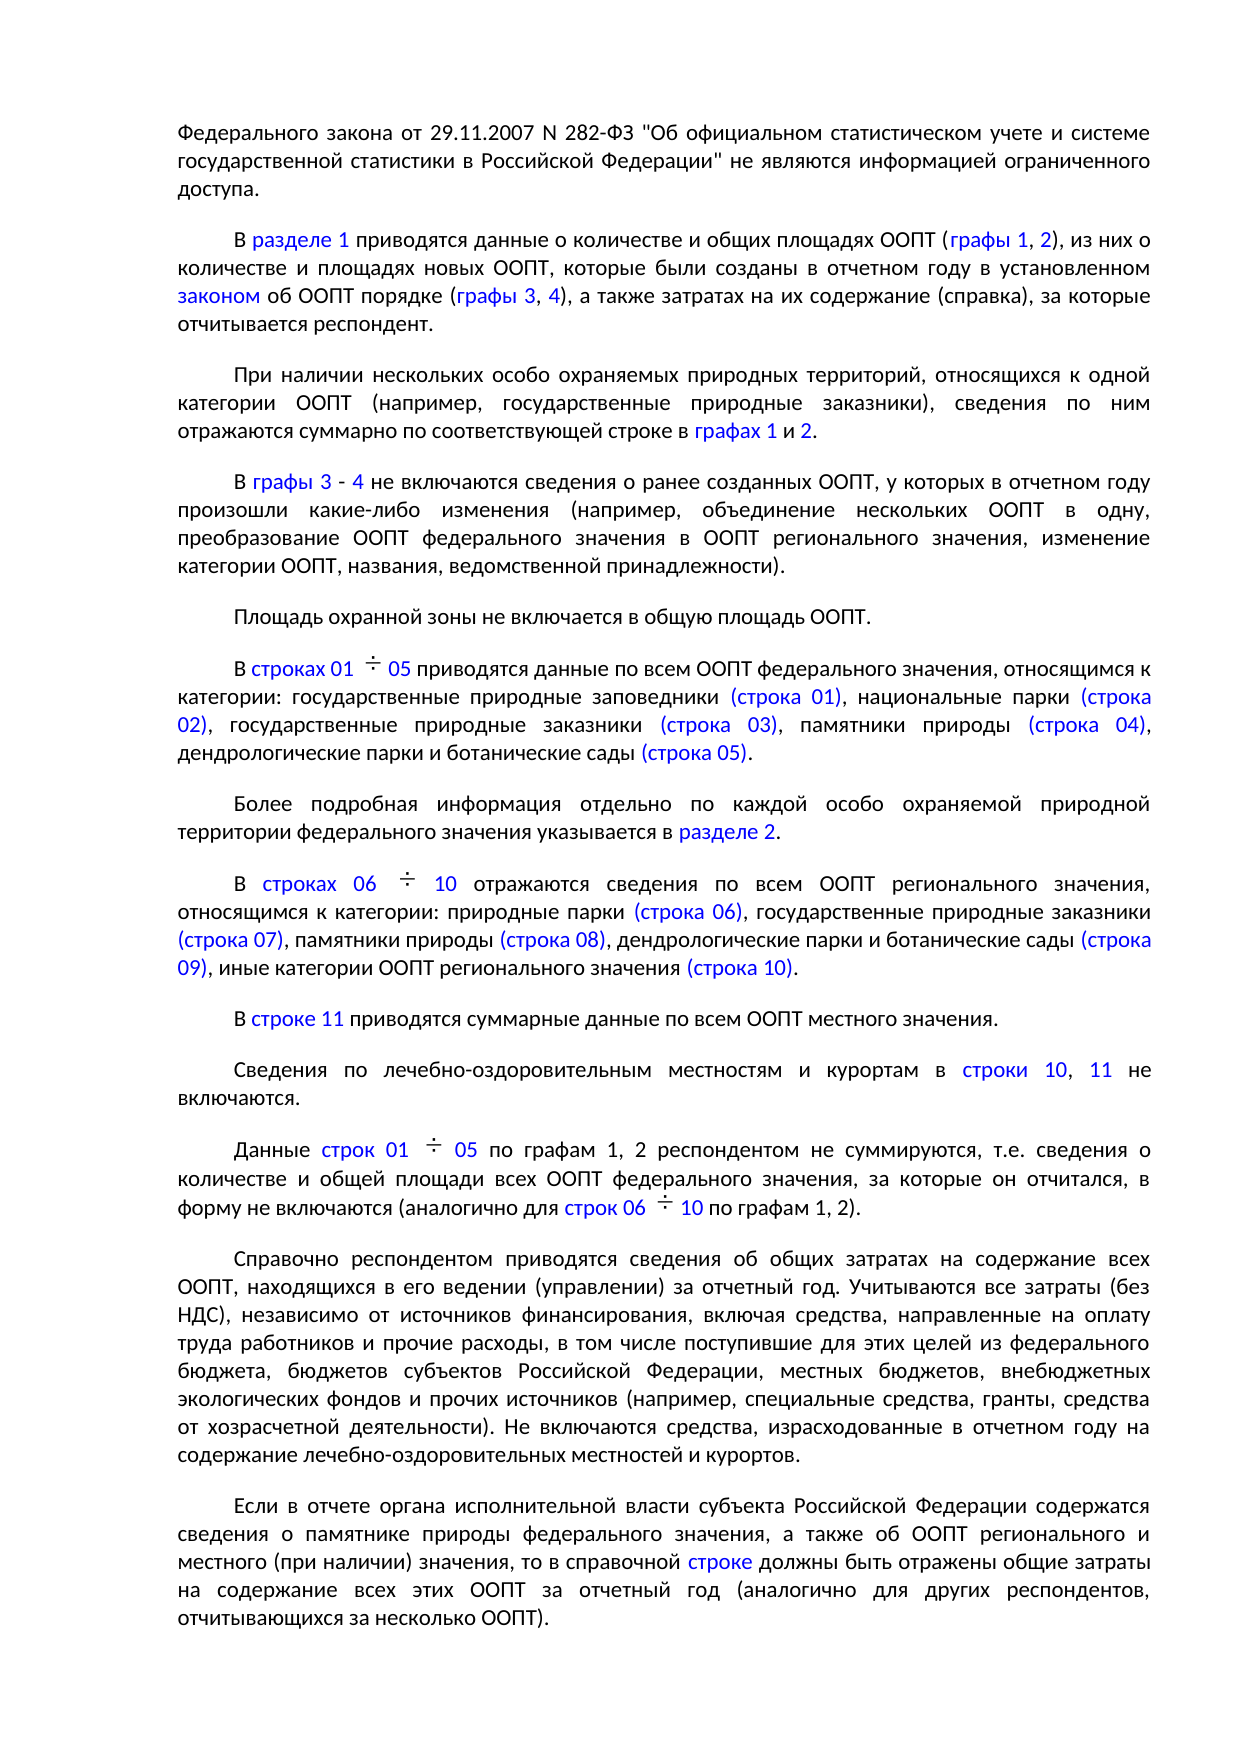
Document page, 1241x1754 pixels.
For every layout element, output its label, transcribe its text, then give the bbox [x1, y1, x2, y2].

text Более подробная информация отдельно по каждой особо охраняемой природной территории федерального значения указывается в разделе 2. [177, 789, 1152, 845]
text Площадь охранной зоны не включается в общую площадь ООПТ. [177, 602, 1152, 630]
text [177, 118, 1152, 202]
text Если в отчете органа исполнительной власти субъекта Российской Федерации содержатся сведения о памятнике природы федерального значения, а также об ООПТ регионального и местного (при наличии) значения, то в справочной строке должны быть отражены общие затраты на содержание всех этих ООПТ за отчетный год (аналогично для других респондентов, отчитывающихся за несколько ООПТ). [177, 1491, 1152, 1631]
text В строке 11 приводятся суммарные данные по всем ООПТ местного значения. [177, 1004, 1152, 1032]
text Справочно респондентом приводятся сведения об общих затратах на содержание всех ООПТ, находящихся в его ведении (управлении) за отчетный год. Учитываются все затраты (без НДС), независимо от источников финансирования, включая средства, направленные на оплату труда работников и прочие расходы, в том числе поступившие для этих целей из федерального бюджета, бюджетов субъектов Российской Федерации, местных бюджетов, внебюджетных экологических фондов и прочих источников (например, специальные средства, гранты, средства от хозрасчетной деятельности). Не включаются средства, израсходованные в отчетном году на содержание лечебно-оздоровительных местностей и курортов. [177, 1244, 1152, 1468]
text При наличии нескольких особо охраняемых природных территорий, относящихся к одной категории ООПТ (например, государственные природные заказники), сведения по ним отражаются суммарно по соответствующей строке в графах 1 и 2. [177, 360, 1152, 444]
text В строках 06 10 отражаются сведения по всем ООПТ регионального значения, относящимся к категории: природные парки (строка 06), государственные природные заказники (строка 07), памятники природы (строка 08), дендрологические парки и ботанические сады (строка 09), иные категории ООПТ регионального значения (строка 10). [177, 868, 1152, 982]
text В разделе 1 приводятся данные о количестве и общих площадях ООПТ (графы 1, 2), из них о количестве и площадях новых ООПТ, которые были созданы в отчетном году в установленном законом об ООПТ порядке (графы 3, 4), а также затратах на их содержание (справка), за которые отчитывается респондент. [177, 225, 1152, 337]
text Сведения по лечебно-оздоровительным местностям и курортам в строки 10, 11 не включаются. [177, 1055, 1152, 1111]
text В графы 3 - 4 не включаются сведения о ранее созданных ООПТ, у которых в отчетном году произошли какие-либо изменения (например, объединение нескольких ООПТ в одну, преобразование ООПТ федерального значения в ООПТ регионального значения, изменение категории ООПТ, названия, ведомственной принадлежности). [177, 467, 1152, 579]
text В строках 01 05 приводятся данные по всем ООПТ федерального значения, относящимся к категории: государственные природные заповедники (строка 01), национальные парки (строка 02), государственные природные заказники (строка 03), памятники природы (строка 04), дендрологические парки и ботанические сады (строка 05). [177, 653, 1152, 766]
text Данные строк 01 05 по графам 1, 2 респондентом не суммируются, т.е. сведения о количестве и общей площади всех ООПТ федерального значения, за которые он отчитался, в форму не включаются (аналогично для строк 06 10 по графам 1, 2). [177, 1134, 1152, 1221]
